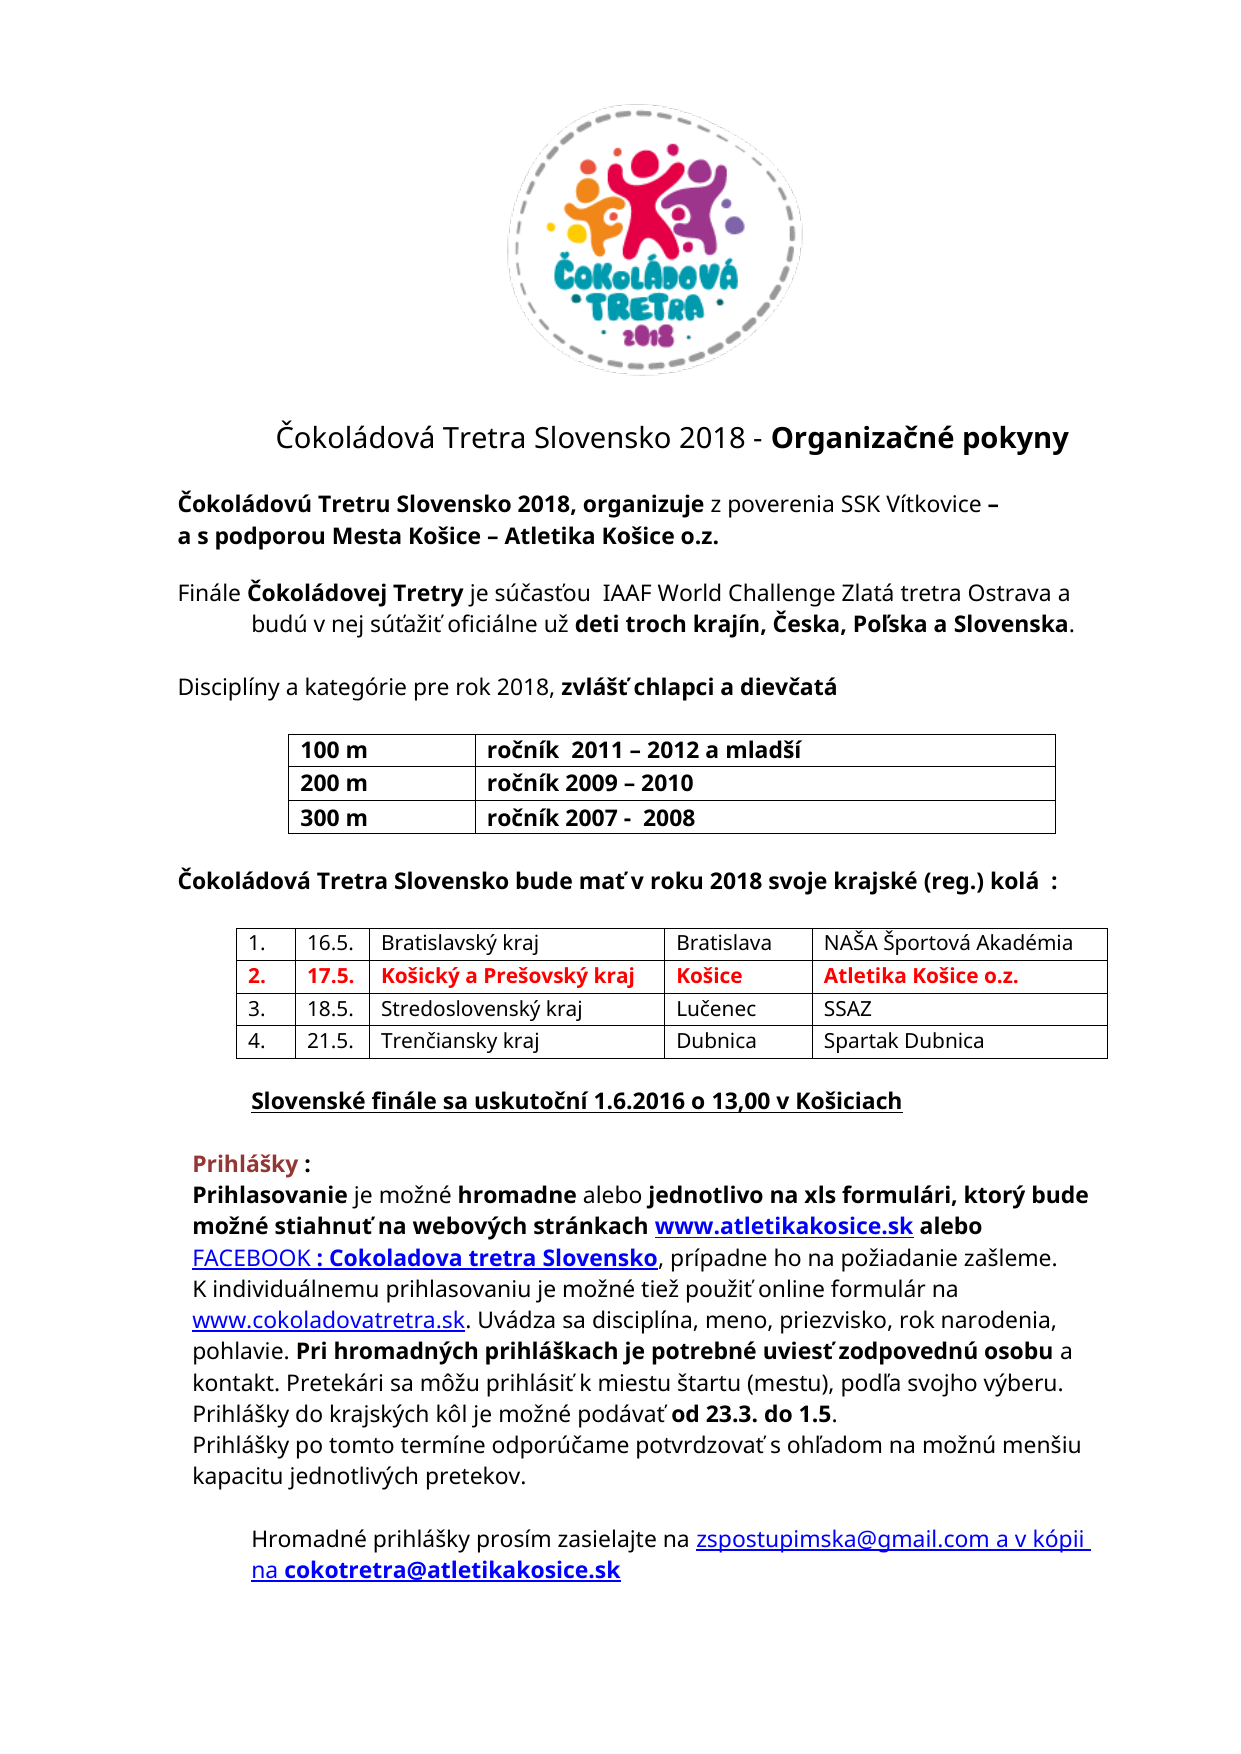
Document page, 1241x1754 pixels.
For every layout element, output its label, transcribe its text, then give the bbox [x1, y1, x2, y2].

table_cell ročník 2007 - 2008 [476, 801, 1055, 833]
picture [504, 88, 805, 389]
table_header ročník 2011 – 2012 a mladší [476, 735, 1055, 766]
text Čokoládová Tretra Slovensko bude mať v roku 2018 svoje krajské (reg.) kolá : [177, 865, 1093, 896]
table_cell Atletika Košice o.z. [813, 961, 1107, 993]
table_cell Trenčiansky kraj [370, 1026, 664, 1058]
text Prihlášky : [192, 1148, 1093, 1179]
table_cell 200 m [289, 767, 475, 800]
text Hromadné prihlášky prosím zasielajte na zspostupimska@gmail.com a v kópii na cokotretra@atletikakosice.sk [251, 1523, 1093, 1585]
table_header Bratislavský kraj [370, 929, 664, 960]
table_cell 3. [237, 994, 295, 1025]
table_cell SSAZ [813, 994, 1107, 1025]
table_header NAŠA Športová Akadémia [813, 929, 1107, 960]
text Finále Čokoládovej Tretry je súčasťou IAAF World Challenge Zlatá tretra Ostrava a [177, 577, 1093, 608]
table_cell 18.5. [296, 994, 369, 1025]
table_cell 17.5. [296, 961, 369, 993]
text K individuálnemu prihlasovaniu je možné tiež použiť online formulár na www.cokoladovatretra.sk. Uvádza sa disciplína, meno, priezvisko, rok narodenia, pohlavie. Pri hromadných prihláškach je potrebné uviesť zodpovednú osobu a kontakt. Pretekári sa môžu prihlásiť k miestu štartu (mestu), podľa svojho výberu. [192, 1273, 1093, 1398]
table_header Bratislava [665, 929, 812, 960]
table_cell ročník 2009 – 2010 [476, 767, 1055, 800]
table_cell 4. [237, 1026, 295, 1058]
text Čokoládová Tretra Slovensko 2018 - Organizačné pokyny [251, 417, 1093, 457]
text Slovenské finále sa uskutoční 1.6.2016 o 13,00 v Košiciach [251, 1085, 1093, 1117]
table_cell Spartak Dubnica [813, 1026, 1107, 1058]
text Čokoládovú Tretru Slovensko 2018, organizuje z poverenia SSK Vítkovice – a s podporou Mesta Košice – Atletika Košice o.z. [177, 488, 1093, 551]
table_header 1. [237, 929, 295, 960]
table_header 100 m [289, 735, 475, 766]
table_cell Dubnica [665, 1026, 812, 1058]
text Prihlášky po tomto termíne odporúčame potvrdzovať s ohľadom na možnú menšiu kapacitu jednotlivých pretekov. [192, 1429, 1093, 1492]
table_cell Košice [665, 961, 812, 993]
table_cell Lučenec [665, 994, 812, 1025]
table_cell 2. [237, 961, 295, 993]
table_cell Stredoslovenský kraj [370, 994, 664, 1025]
text Prihlasovanie je možné hromadne alebo jednotlivo na xls formulári, ktorý bude možné stiahnuť na webových stránkach www.atletikakosice.sk alebo FACEBOOK : Cokoladova tretra Slovensko, prípadne ho na požiadanie zašleme. [192, 1179, 1093, 1273]
table_cell 21.5. [296, 1026, 369, 1058]
text budú v nej súťažiť oficiálne už deti troch krajín, Česka, Poľska a Slovenska. [251, 608, 1093, 640]
table_cell Košický a Prešovský kraj [370, 961, 664, 993]
table_cell 300 m [289, 801, 475, 833]
text Disciplíny a kategórie pre rok 2018, zvlášť chlapci a dievčatá [177, 671, 1093, 702]
table_header 16.5. [296, 929, 369, 960]
text Prihlášky do krajských kôl je možné podávať od 23.3. do 1.5. [192, 1398, 1093, 1429]
